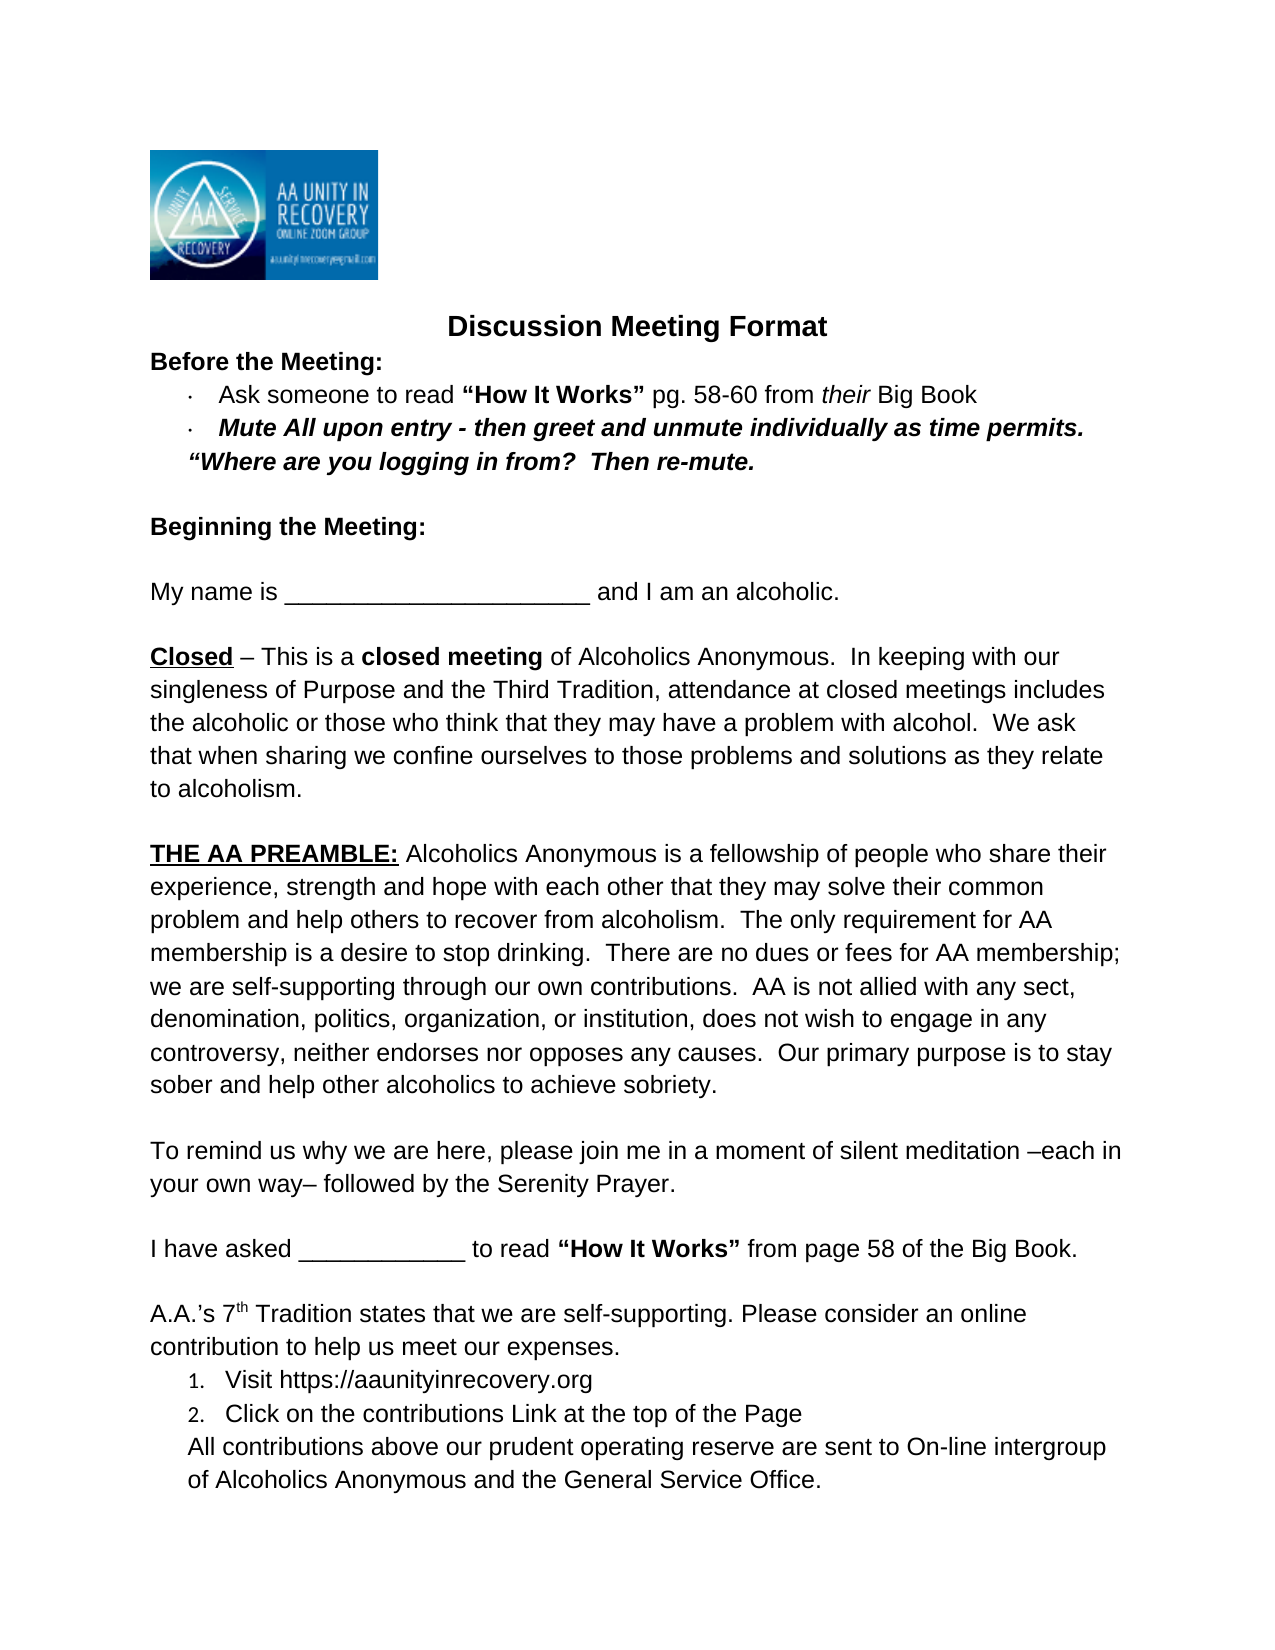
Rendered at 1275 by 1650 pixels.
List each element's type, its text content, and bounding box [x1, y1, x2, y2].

text My name is ______________________ and I am an alcoholic. [150, 577, 1125, 606]
text To remind us why we are here, please join me in a moment of silent meditation –each in your own way– followed by the Serenity Prayer. [150, 1136, 1125, 1197]
picture [150, 150, 379, 280]
text I have asked ____________ to read “How It Works” from page 58 of the Big Book. [150, 1234, 1125, 1263]
text Before the Meeting: [150, 347, 1125, 376]
text Beginning the Meeting: [150, 512, 1125, 540]
text · Mute All upon entry - then greet and unmute individually as time permits. “Where are you logging in from? Then re-mute. [187, 413, 1125, 475]
text · Ask someone to read “How It Works” pg. 58-60 from their Big Book [187, 380, 1125, 409]
text A.A.’s 7th Tradition states that we are self-supporting. Please consider an online contribution to help us meet our expenses. [150, 1299, 1125, 1361]
list Visit https://aaunityinrecovery.org [187, 1365, 1125, 1394]
text Closed – This is a closed meeting of Alcoholics Anonymous. In keeping with our singleness of Purpose and the Third Tradition, attendance at closed meetings includes the alcoholic or those who think that they may have a problem with alcohol. We ask that when sharing we confine ourselves to those problems and solutions as they relate to alcoholism. [150, 642, 1125, 803]
text All contributions above our prudent operating reserve are sent to On-line intergroup of Alcoholics Anonymous and the General Service Office. [187, 1432, 1125, 1494]
list Click on the contributions Link at the top of the Page [187, 1399, 1125, 1428]
text THE AA PREAMBLE: Alcoholics Anonymous is a fellowship of people who share their experience, strength and hope with each other that they may solve their common problem and help others to recover from alcoholism. The only requirement for AA membership is a desire to stop drinking. There are no dues or fees for AA membership; we are self-supporting through our own contributions. AA is not allied with any sect, denomination, politics, organization, or institution, does not wish to engage in any controversy, neither endorses nor opposes any causes. Our primary purpose is to stay sober and help other alcoholics to achieve sobriety. [150, 839, 1125, 1099]
text Discussion Meeting Format [150, 309, 1125, 342]
